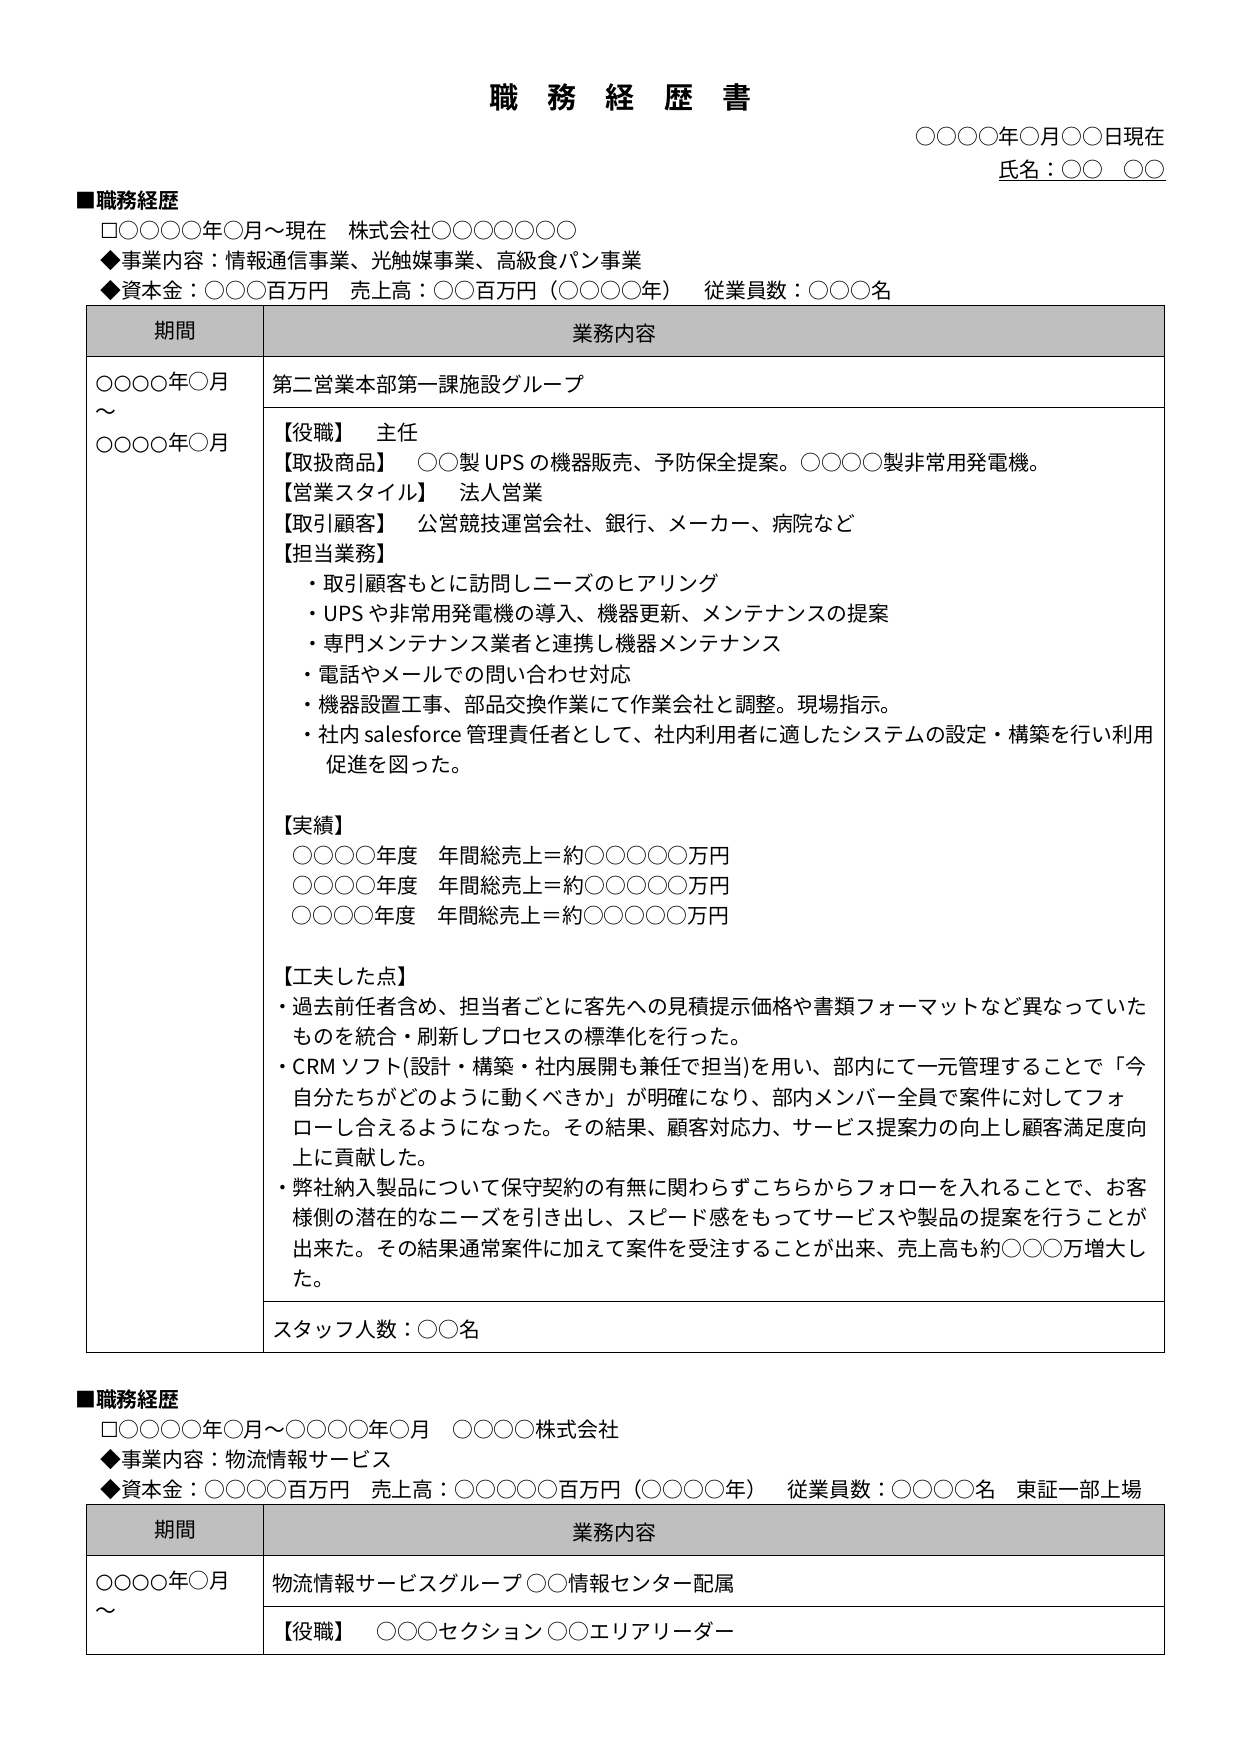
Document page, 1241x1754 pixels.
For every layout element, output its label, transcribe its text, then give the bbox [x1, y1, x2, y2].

text ☐○○○○年○月～○○○○年○月 ○○○○株式会社 [100, 1413, 1165, 1443]
table_cell 第二営業本部第一課施設グループ [264, 357, 1164, 407]
text ◆事業内容：情報通信事業、光触媒事業、高級食パン事業 [100, 244, 1165, 274]
text ○○○○年○月○○日現在 [75, 117, 1165, 151]
table_cell 【役職】 主任 【取扱商品】 ○○製UPSの機器販売、予防保全提案。○○○○製非常用発電機。 【営業スタイル】 法人営業 【取引顧客】 公営競技運営会社、銀行、メーカー、病院など 【担当業務】 ・取引顧客もとに訪問しニーズのヒアリング ・UPSや非常用発電機の導入、機器更新、メンテナンスの提案 ・専門メンテナンス業者と連携し機器メンテナンス ・電話やメールでの問い合わせ対応 ・機器設置工事、部品交換作業にて作業会社と調整。現場指示。 ・社内salesforce管理責任者として、社内利用者に適したシステムの設定・構築を行い利用促進を図った。 【実績】 ○○○○年度 年間総売上＝約○○○○○万円 ○○○○年度 年間総売上＝約○○○○○万円 ○○○○年度 年間総売上＝約○○○○○万円 【工夫した点】 ・過去前任者含め、担当者ごとに客先への見積提示価格や書類フォーマットなど異なっていたものを統合・刷新しプロセスの標準化を行った。 ・CRMソフト(設計・構築・社内展開も兼任で担当)を用い、部内にて一元管理することで「今自分たちがどのように動くべきか」が明確になり、部内メンバー全員で案件に対してフォローし合えるようになった。その結果、顧客対応力、サービス提案力の向上し顧客満足度向上に貢献した。 ・弊社納入製品について保守契約の有無に関わらずこちらからフォローを入れることで、お客様側の潜在的なニーズを引き出し、スピード感をもってサービスや製品の提案を行うことが出来た。その結果通常案件に加えて案件を受注することが出来、売上高も約○○○万増大した。 [264, 408, 1164, 1301]
table_header 期間 [87, 1505, 263, 1555]
text ■職務経歴 [75, 1383, 1165, 1413]
table_cell ○○○○年○月 ～ ○○○○年○月 [87, 357, 263, 1352]
table_header 業務内容 [264, 306, 1164, 356]
table_cell ○○○○年○月 ～ ○○○○年○月 [87, 1556, 263, 1654]
table_cell 物流情報サービスグループ ○○情報センター配属 [264, 1556, 1164, 1606]
text 職 務 経 歴 書 [75, 75, 1165, 117]
text 氏名：○○ ○○ [75, 151, 1165, 184]
table_cell スタッフ人数：○○名 [264, 1302, 1164, 1352]
text ◆資本金：○○○○百万円 売上高：○○○○○百万円（○○○○年） 従業員数：○○○○名 東証一部上場 [100, 1473, 1165, 1504]
table_header 業務内容 [264, 1505, 1164, 1555]
text ■職務経歴 [75, 184, 1165, 214]
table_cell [264, 1607, 1164, 1654]
text ☐○○○○年○月～現在 株式会社○○○○○○○ [100, 214, 1165, 244]
table_header 期間 [87, 306, 263, 356]
text ◆資本金：○○○百万円 売上高：○○百万円（○○○○年） 従業員数：○○○名 [100, 274, 1165, 305]
text ◆事業内容：物流情報サービス [100, 1443, 1165, 1473]
